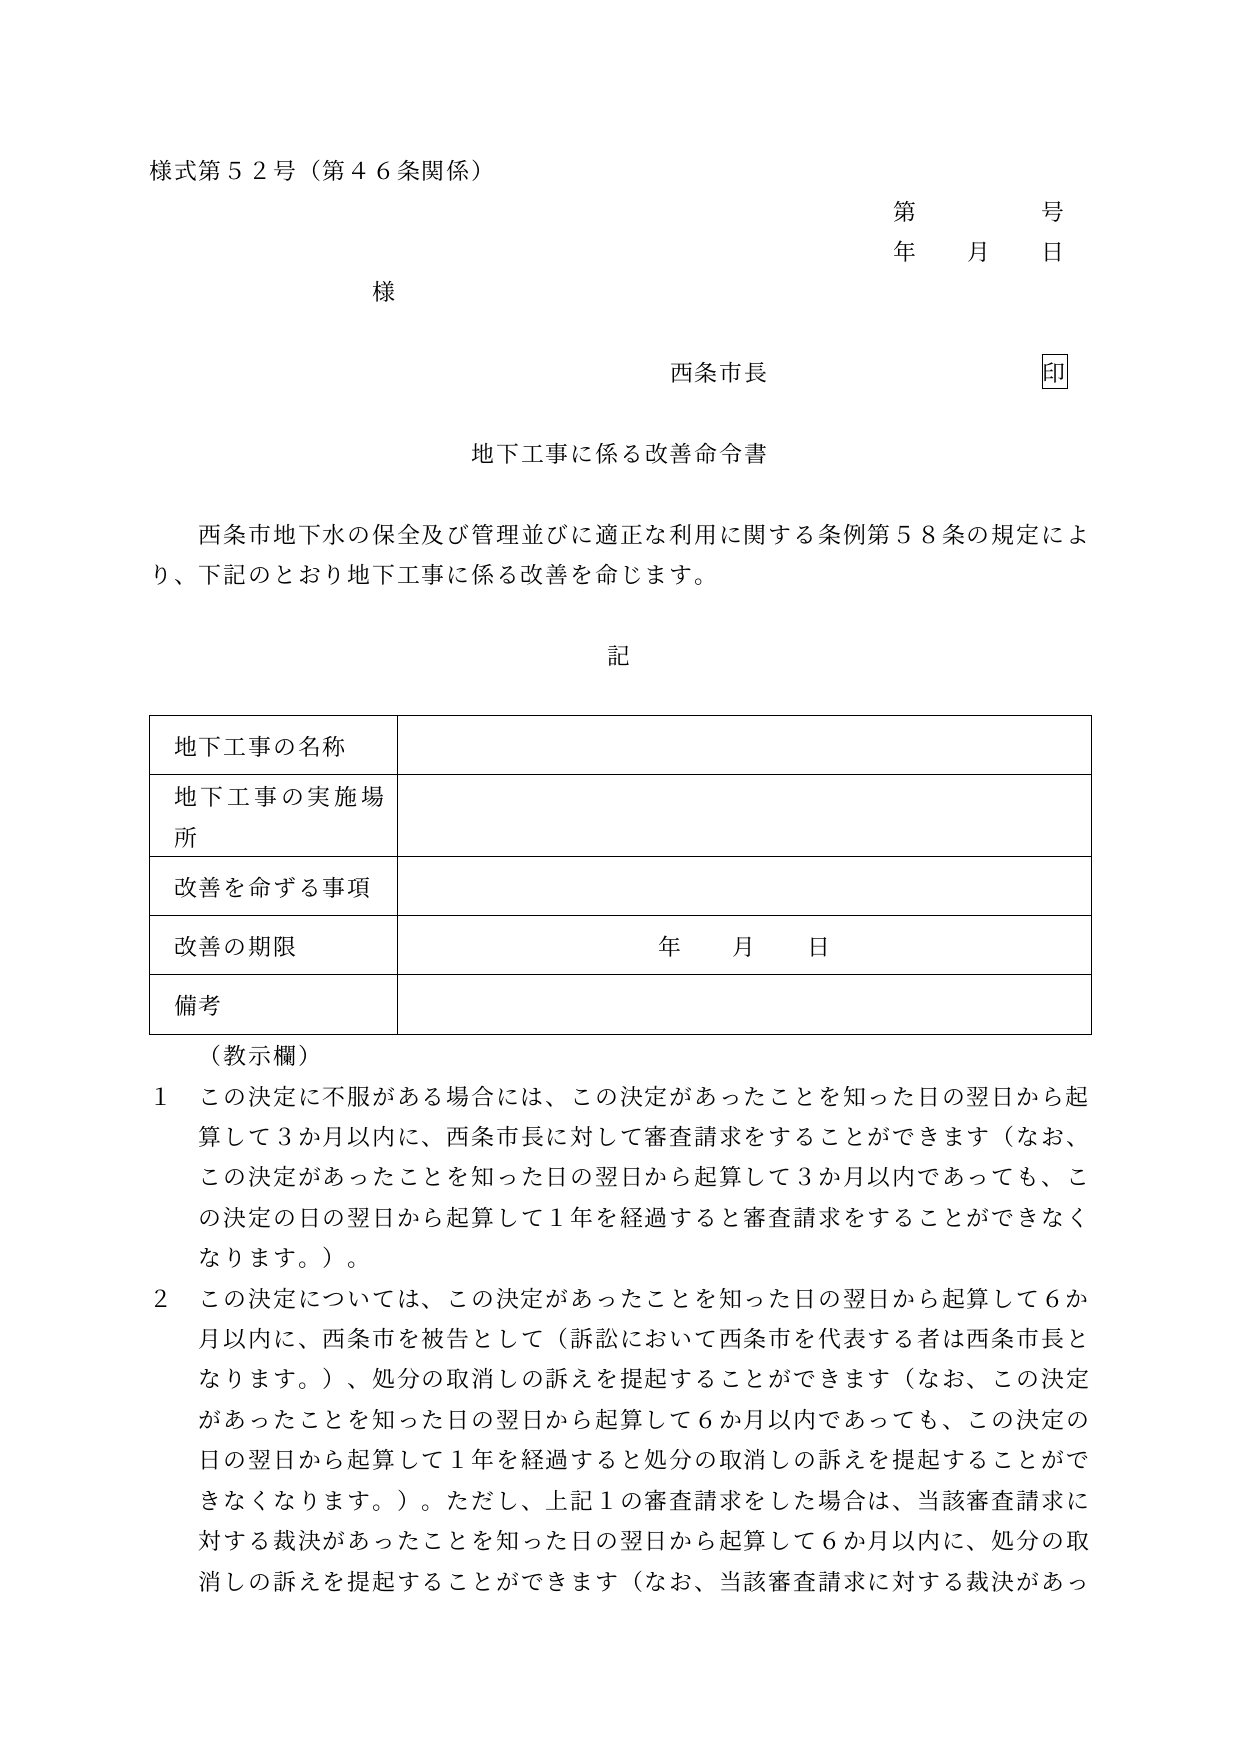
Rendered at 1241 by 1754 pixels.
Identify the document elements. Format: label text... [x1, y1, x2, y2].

text （教示欄） [174, 1035, 1091, 1075]
text 西条市長 印 [646, 352, 1091, 392]
text 様 [174, 271, 1091, 311]
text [149, 1277, 1091, 1600]
table_cell 改善を命ずる事項 [150, 857, 397, 915]
table_cell 地下工事の実施場所 [150, 775, 397, 856]
table_cell 年 月 日 [398, 916, 1091, 974]
text １ この決定に不服がある場合には、この決定があったことを知った日の翌日から起算して３か月以内に、西条市長に対して審査請求をすることができます（なお、この決定があったことを知った日の翌日から起算して３か月以内であっても、この決定の日の翌日から起算して１年を経過すると審査請求をすることができなくなります。）。 [149, 1075, 1091, 1277]
text 様式第５２号（第４６条関係） [149, 149, 1091, 190]
table_cell [398, 775, 1091, 856]
text 記 [149, 634, 1091, 675]
table_cell 備考 [150, 975, 397, 1033]
table_cell [398, 975, 1091, 1033]
text 西条市地下水の保全及び管理並びに適正な利用に関する条例第５８条の規定により、下記のとおり地下工事に係る改善を命じます。 [149, 513, 1091, 594]
table_cell [398, 857, 1091, 915]
table_cell 改善の期限 [150, 916, 397, 974]
text 第 号 [149, 190, 1066, 230]
table_header 地下工事の名称 [150, 716, 397, 774]
text 年 月 日 [149, 230, 1066, 271]
text 地下工事に係る改善命令書 [149, 432, 1091, 473]
table_header [398, 716, 1091, 774]
